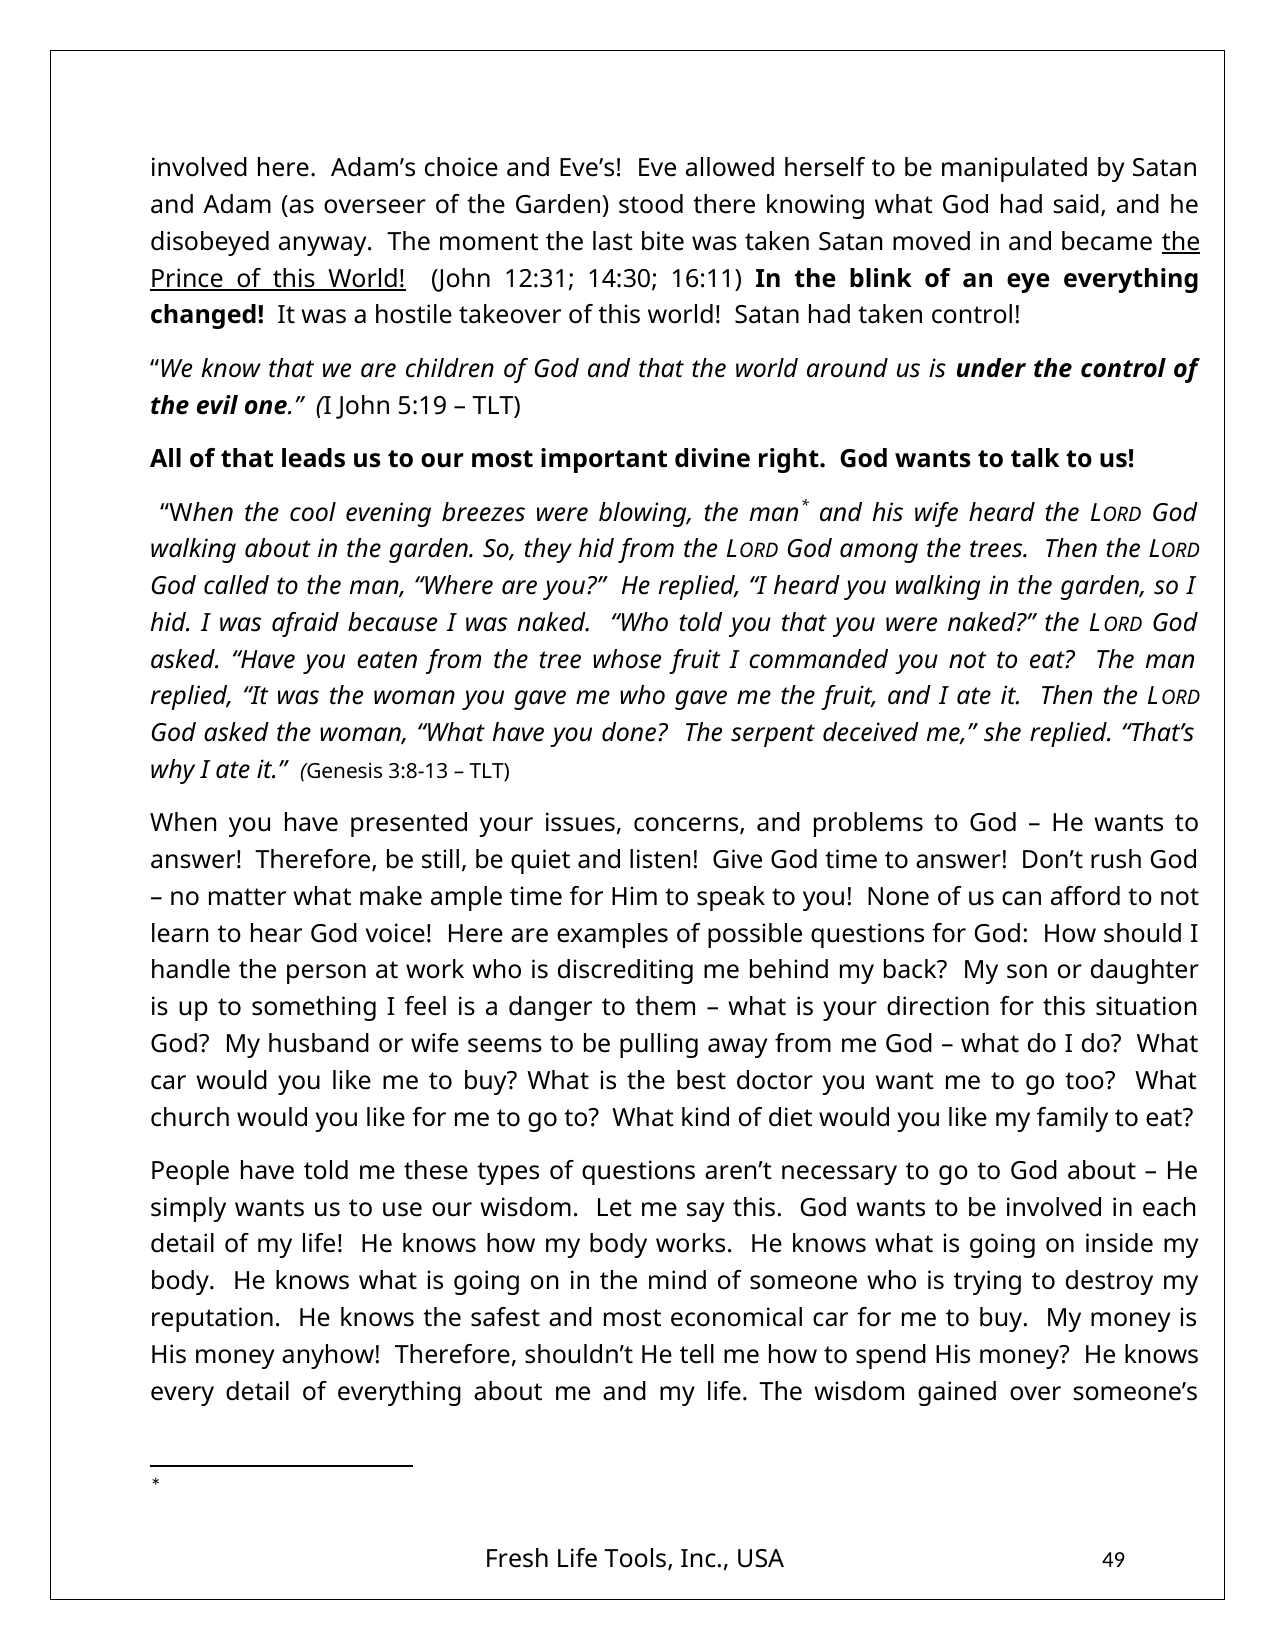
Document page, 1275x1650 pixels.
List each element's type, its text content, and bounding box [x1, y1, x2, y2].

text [150, 150, 1200, 331]
text “We know that we are children of God and that the world around us is under the control of the evil one.” (I John 5:19 – TLT) [150, 351, 1200, 421]
text All of that leads us to our most important divine right. God wants to talk to us! [150, 441, 1200, 475]
text “When the cool evening breezes were blowing, the man﻿*﻿ and his wife heard the Lord God walking about in the garden. So, they hid from the Lord God among the trees. Then the Lord God called to the man, “Where are you?” He replied, “I heard you walking in the garden, so I hid. I was afraid because I was naked. “Who told you that you were naked?” the Lord God asked. “Have you eaten from the tree whose fruit I commanded you not to eat? The man replied, “It was the woman you gave me who gave me the fruit, and I ate it. Then the Lord God asked the woman, “What have you done? The serpent deceived me,” she replied. “That’s why I ate it.” (Genesis 3:8-13 – TLT) [150, 494, 1200, 786]
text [150, 1153, 1200, 1407]
text When you have presented your issues, concerns, and problems to God – He wants to answer! Therefore, be still, be quiet and listen! Give God time to answer! Don’t rush God – no matter what make ample time for Him to speak to you! None of us can afford to not learn to hear God voice! Here are examples of possible questions for God: How should I handle the person at work who is discrediting me behind my back? My son or daughter is up to something I feel is a danger to them – what is your direction for this situation God? My husband or wife seems to be pulling away from me God – what do I do? What car would you like me to buy? What is the best doctor you want me to go too? What church would you like for me to go to? What kind of diet would you like my family to eat? [150, 805, 1200, 1133]
